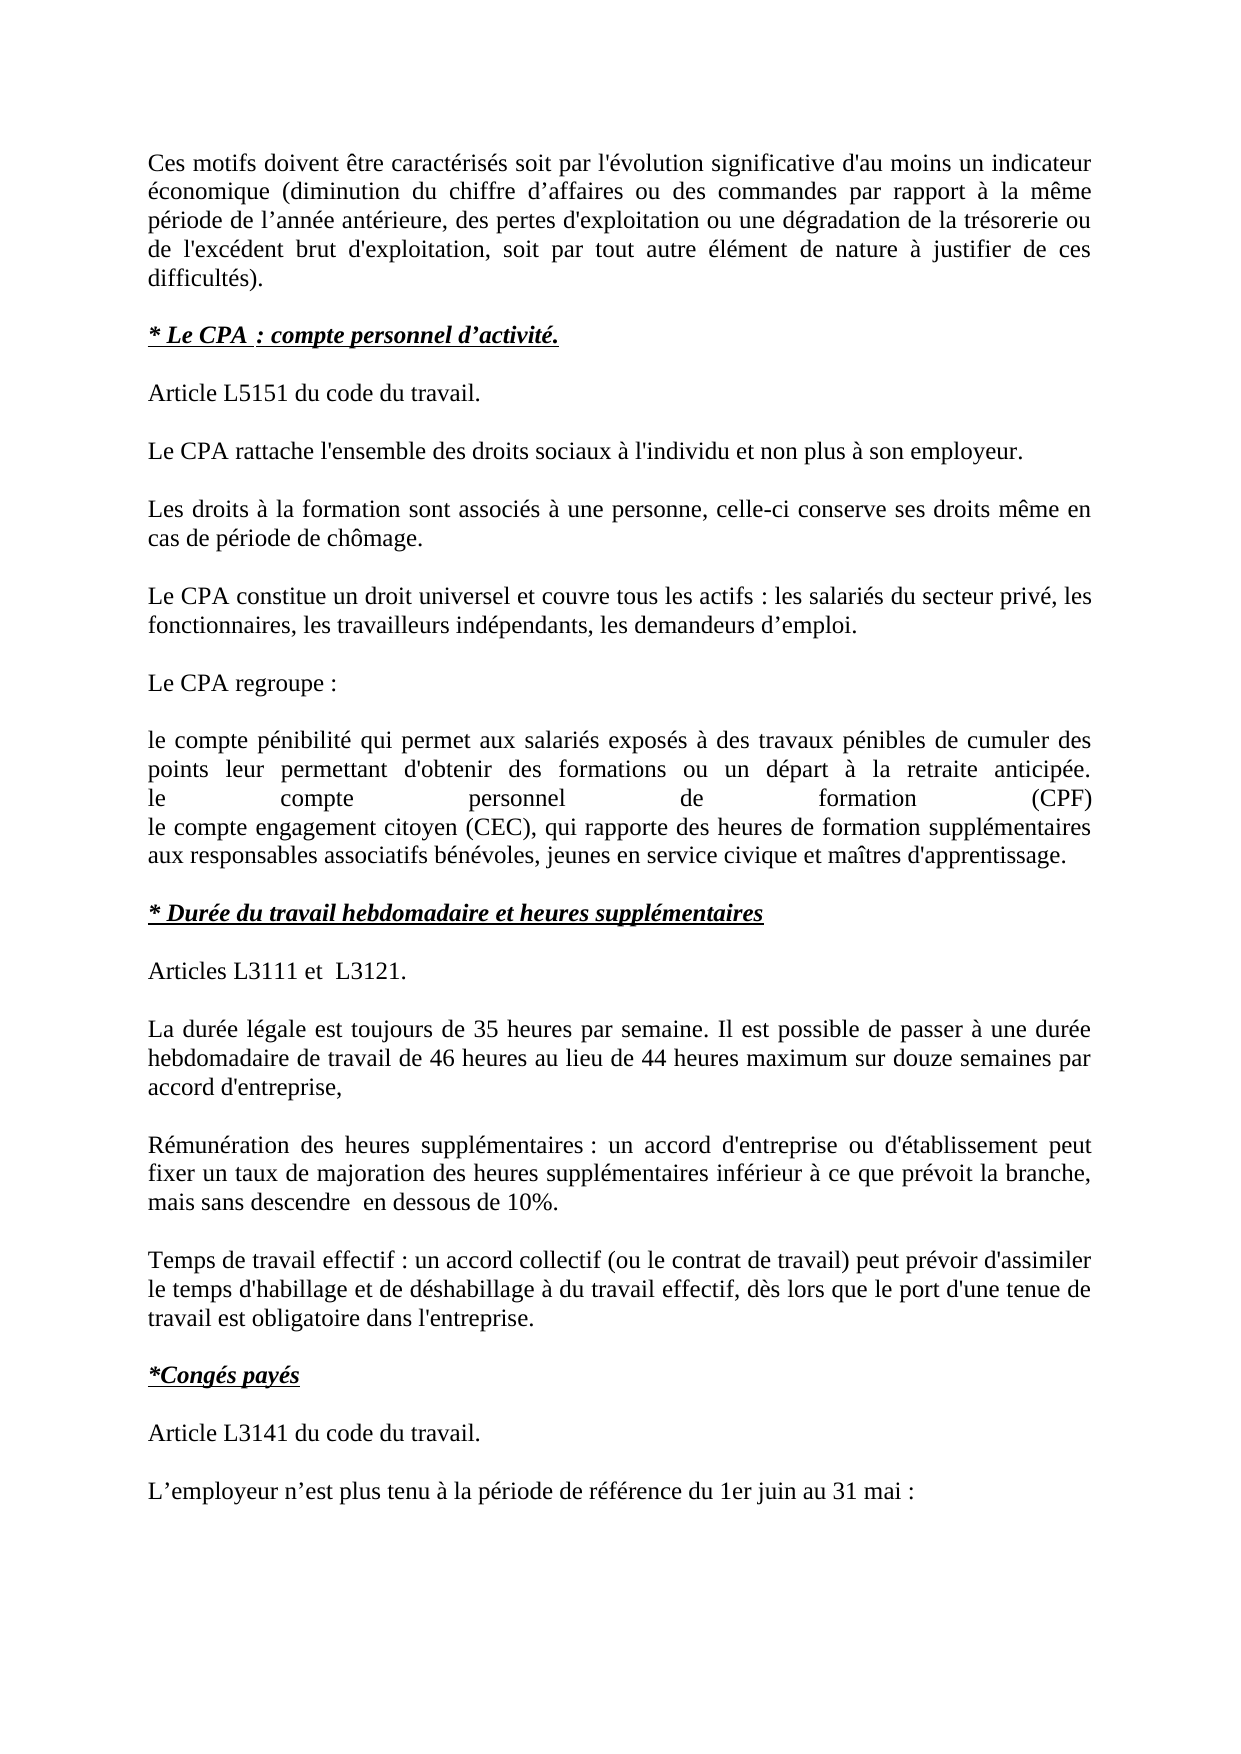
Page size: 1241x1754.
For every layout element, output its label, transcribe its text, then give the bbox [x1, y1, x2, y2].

text Le CPA rattache l'ensemble des droits sociaux à l'individu et non plus à son employeur. [148, 436, 1093, 465]
text Le CPA regroupe : [148, 668, 1093, 696]
text Article L5151 du code du travail. [148, 378, 1093, 407]
text Le CPA constitue un droit universel et couvre tous les actifs : les salariés du secteur privé, les fonctionnaires, les travailleurs indépendants, les demandeurs d’emploi. [148, 581, 1093, 638]
text Ces motifs doivent être caractérisés soit par l'évolution significative d'au moins un indicateur économique (diminution du chiffre d’affaires ou des commandes par rapport à la même période de l’année antérieure, des pertes d'exploitation ou une dégradation de la trésorerie ou de l'excédent brut d'exploitation, soit par tout autre élément de nature à justifier de ces difficultés). [148, 148, 1093, 291]
text * Durée du travail hebdomadaire et heures supplémentaires [148, 898, 1093, 927]
text * Le CPA : compte personnel d’activité. [148, 321, 1093, 349]
text La durée légale est toujours de 35 heures par semaine. Il est possible de passer à une durée hebdomadaire de travail de 46 heures au lieu de 44 heures maximum sur douze semaines par accord d'entreprise, [148, 1014, 1093, 1101]
text Rémunération des heures supplémentaires : un accord d'entreprise ou d'établissement peut fixer un taux de majoration des heures supplémentaires inférieur à ce que prévoit la branche, mais sans descendre en dessous de 10%. [148, 1130, 1093, 1216]
text *Congés payés [148, 1361, 1093, 1389]
text le compte pénibilité qui permet aux salariés exposés à des travaux pénibles de cumuler des points leur permettant d'obtenir des formations ou un départ à la retraite anticipée. le compte personnel de formation (CPF) le compte engagement citoyen (CEC), qui rapporte des heures de formation supplémentaires aux responsables associatifs bénévoles, jeunes en service civique et maîtres d'apprentissage. [148, 726, 1093, 869]
text Les droits à la formation sont associés à une personne, celle-ci conserve ses droits même en cas de période de chômage. [148, 494, 1093, 552]
text Articles L3111 et L3121. [148, 956, 1093, 985]
text L’employeur n’est plus tenu à la période de référence du 1er juin au 31 mai : [148, 1476, 1093, 1505]
text Temps de travail effectif : un accord collectif (ou le contrat de travail) peut prévoir d'assimiler le temps d'habillage et de déshabillage à du travail effectif, dès lors que le port d'une tenue de travail est obligatoire dans l'entreprise. [148, 1245, 1093, 1331]
text Article L3141 du code du travail. [148, 1418, 1093, 1447]
